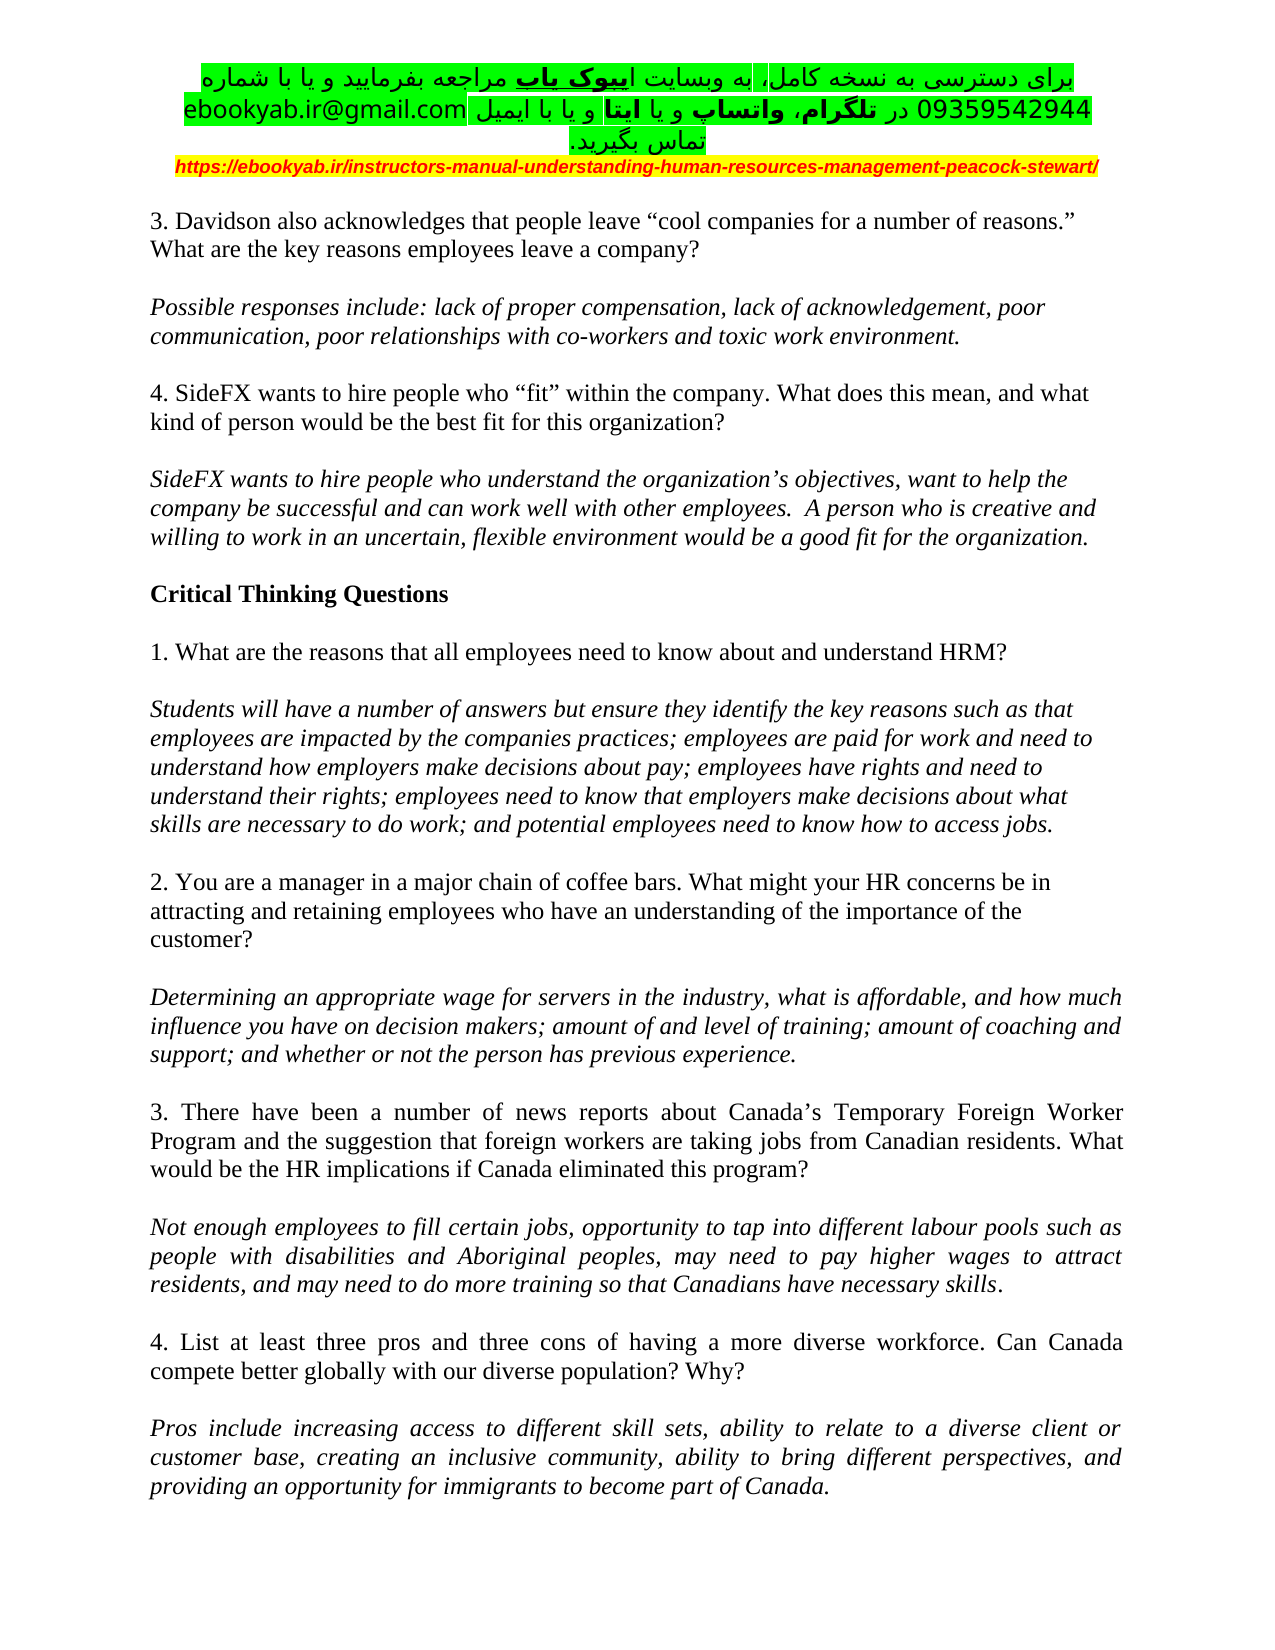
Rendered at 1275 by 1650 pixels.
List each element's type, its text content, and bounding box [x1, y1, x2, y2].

text Pros include increasing access to different skill sets, ability to relate to a diverse client or customer base, creating an inclusive community, ability to bring different perspectives, and providing an opportunity for immigrants to become part of Canada. [150, 1413, 1125, 1499]
text 4. List at least three pros and three cons of having a more diverse workforce. Can Canada compete better globally with our diverse population? Why? [150, 1327, 1125, 1384]
subtitle communication, poor relationships with co-workers and toxic work environment. [150, 321, 1125, 349]
subtitle 3. Davidson also acknowledges that people leave “cool companies for a number of reasons.” [150, 206, 1125, 234]
subtitle What are the key reasons employees leave a company? [150, 234, 1125, 263]
text Critical Thinking Questions [150, 579, 1125, 608]
text Determining an appropriate wage for servers in the industry, what is affordable, and how much influence you have on decision makers; amount of and level of training; amount of coaching and support; and whether or not the person has previous experience. [150, 982, 1125, 1068]
subtitle SideFX wants to hire people who understand the organization’s objectives, want to help the [150, 464, 1125, 493]
subtitle willing to work in an uncertain, flexible environment would be a good fit for the organization. [150, 522, 1125, 551]
text Students will have a number of answers but ensure they identify the key reasons such as that employees are impacted by the companies practices; employees are paid for work and need to understand how employers make decisions about pay; employees have rights and need to understand their rights; employees need to know that employers make decisions about what skills are necessary to do work; and potential employees need to know how to access jobs. [150, 694, 1125, 838]
subtitle 4. SideFX wants to hire people who “fit” within the company. What does this mean, and what [150, 378, 1125, 407]
subtitle Possible responses include: lack of proper compensation, lack of acknowledgement, poor [150, 292, 1125, 321]
text Not enough employees to fill certain jobs, opportunity to tap into different labour pools such as people with disabilities and Aboriginal peoples, may need to pay higher wages to attract residents, and may need to do more training so that Canadians have necessary skills. [150, 1212, 1125, 1298]
text 2. You are a manager in a major chain of coffee bars. What might your HR concerns be in attracting and retaining employees who have an understanding of the importance of the customer? [150, 867, 1125, 953]
subtitle kind of person would be the best fit for this organization? [150, 407, 1125, 436]
text 1. What are the reasons that all employees need to know about and understand HRM? [150, 637, 1125, 666]
subtitle company be successful and can work well with other employees. A person who is creative and [150, 493, 1125, 522]
text 3. There have been a number of news reports about Canada’s Temporary Foreign Worker Program and the suggestion that foreign workers are taking jobs from Canadian residents. What would be the HR implications if Canada eliminated this program? [150, 1097, 1125, 1183]
